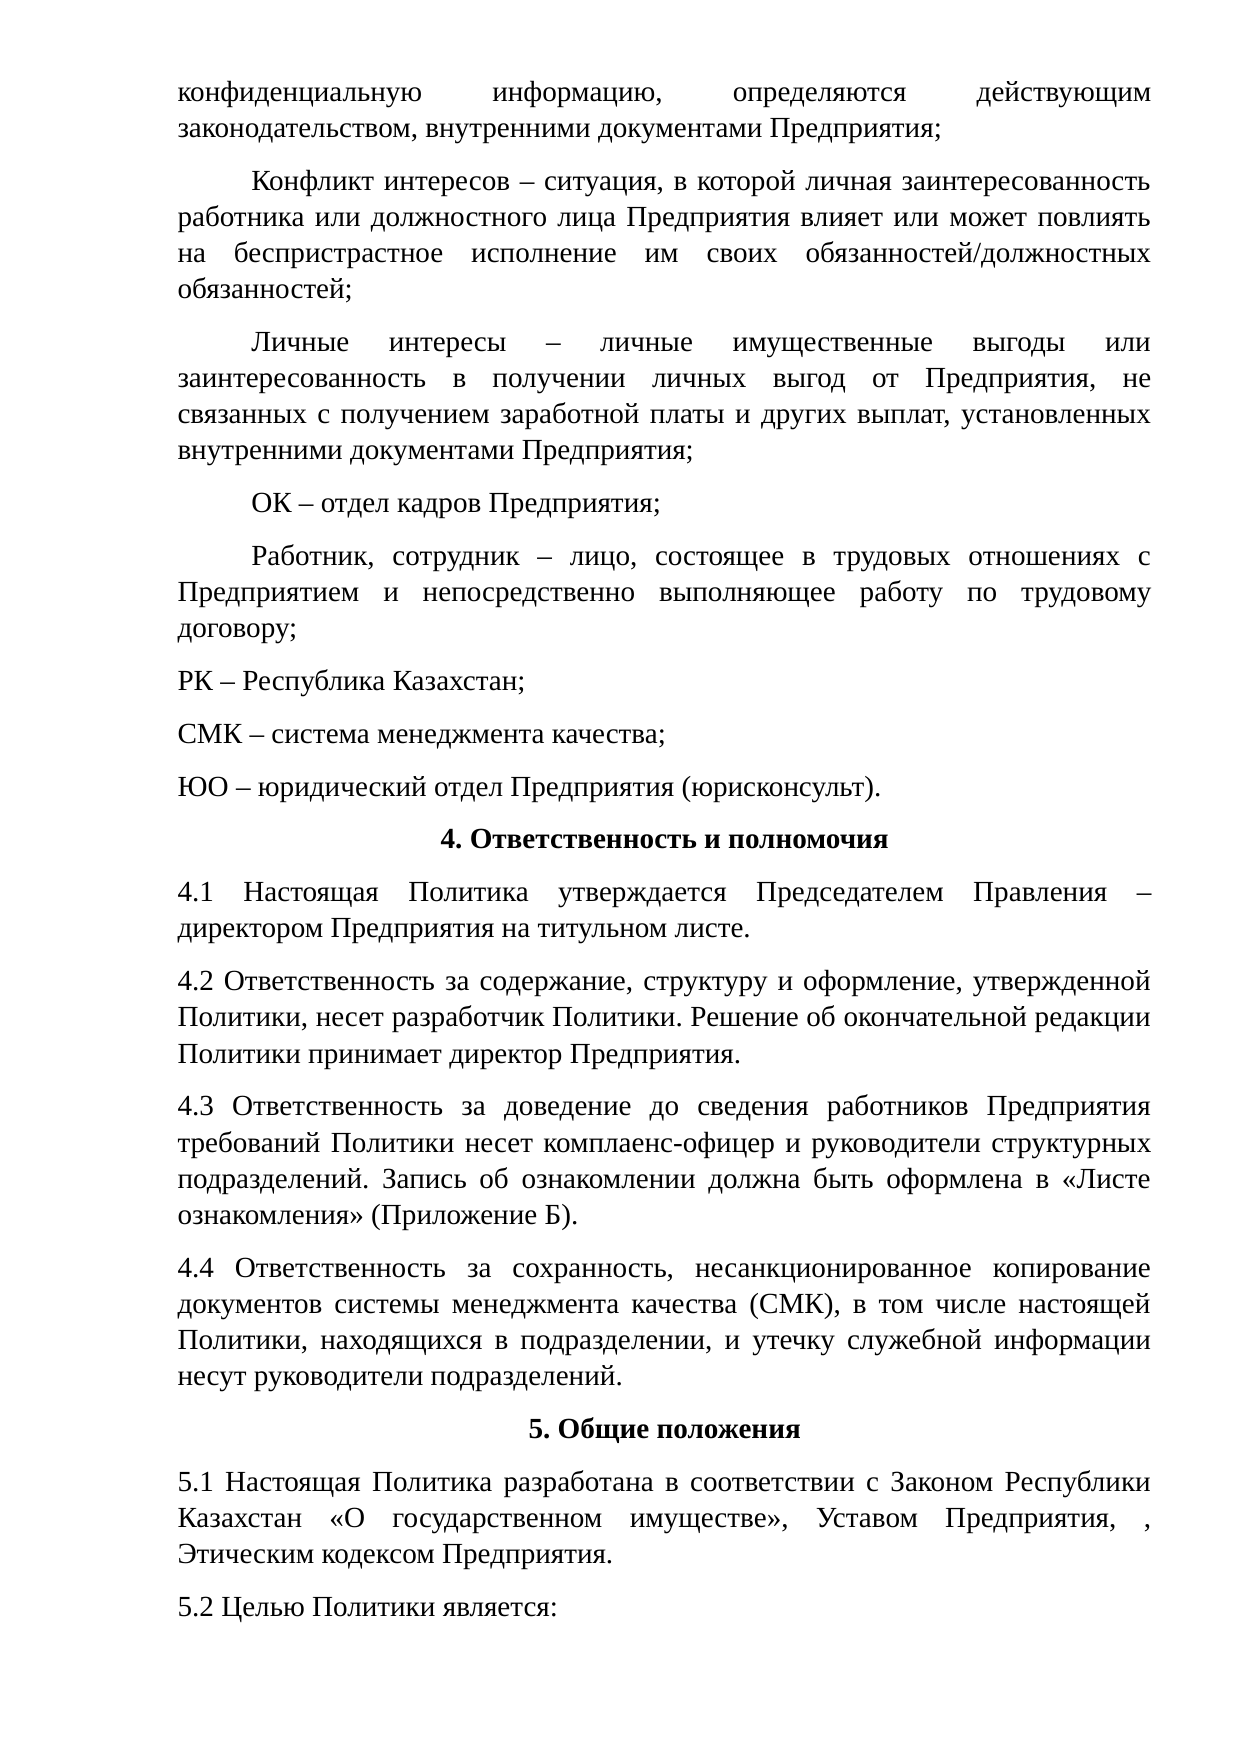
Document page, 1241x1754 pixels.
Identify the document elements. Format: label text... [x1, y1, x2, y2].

text 4.3 Ответственность за доведение до сведения работников Предприятия требований Политики несет комплаенс-офицер и руководители структурных подразделений. Запись об ознакомлении должна быть оформлена в «Листе ознакомления» (Приложение Б). [177, 1088, 1152, 1231]
text Работник, сотрудник – лицо, состоящее в трудовых отношениях с Предприятием и непосредственно выполняющее работу по трудовому договору; [177, 538, 1152, 644]
text 4.1 Настоящая Политика утверждается Председателем Правления – директором Предприятия на титульном листе. [177, 874, 1152, 944]
text ОК – отдел кадров Предприятия; [177, 485, 1152, 519]
text 5.2 Целью Политики является: [177, 1589, 1152, 1622]
text 4. Ответственность и полномочия [177, 822, 1152, 855]
text Личные интересы – личные имущественные выгоды или заинтересованность в получении личных выгод от Предприятия, не связанных с получением заработной платы и других выплат, установленных внутренними документами Предприятия; [177, 324, 1152, 466]
text 4.4 Ответственность за сохранность, несанкционированное копирование документов системы менеджмента качества (СМК), в том числе настоящей Политики, находящихся в подразделении, и утечку служебной информации несут руководители подразделений. [177, 1250, 1152, 1392]
text 5.1 Настоящая Политика разработана в соответствии с Законом Республики Казахстан «О государственном имуществе», Уставом Предприятия, , Этическим кодексом Предприятия. [177, 1464, 1152, 1570]
text 5. Общие положения [177, 1411, 1152, 1444]
text Конфликт интересов – ситуация, в которой личная заинтересованность работника или должностного лица Предприятия влияет или может повлиять на беспристрастное исполнение им своих обязанностей/должностных обязанностей; [177, 163, 1152, 305]
text конфиденциальную информацию, определяются действующим законодательством, внутренними документами Предприятия; [177, 74, 1152, 143]
text СМК – система менеджмента качества; [177, 716, 1152, 749]
text 4.2 Ответственность за содержание, структуру и оформление, утвержденной Политики, несет разработчик Политики. Решение об окончательной редакции Политики принимает директор Предприятия. [177, 963, 1152, 1069]
text ЮО – юридический отдел Предприятия (юрисконсульт). [177, 769, 1152, 802]
text РК – Республика Казахстан; [177, 663, 1152, 697]
